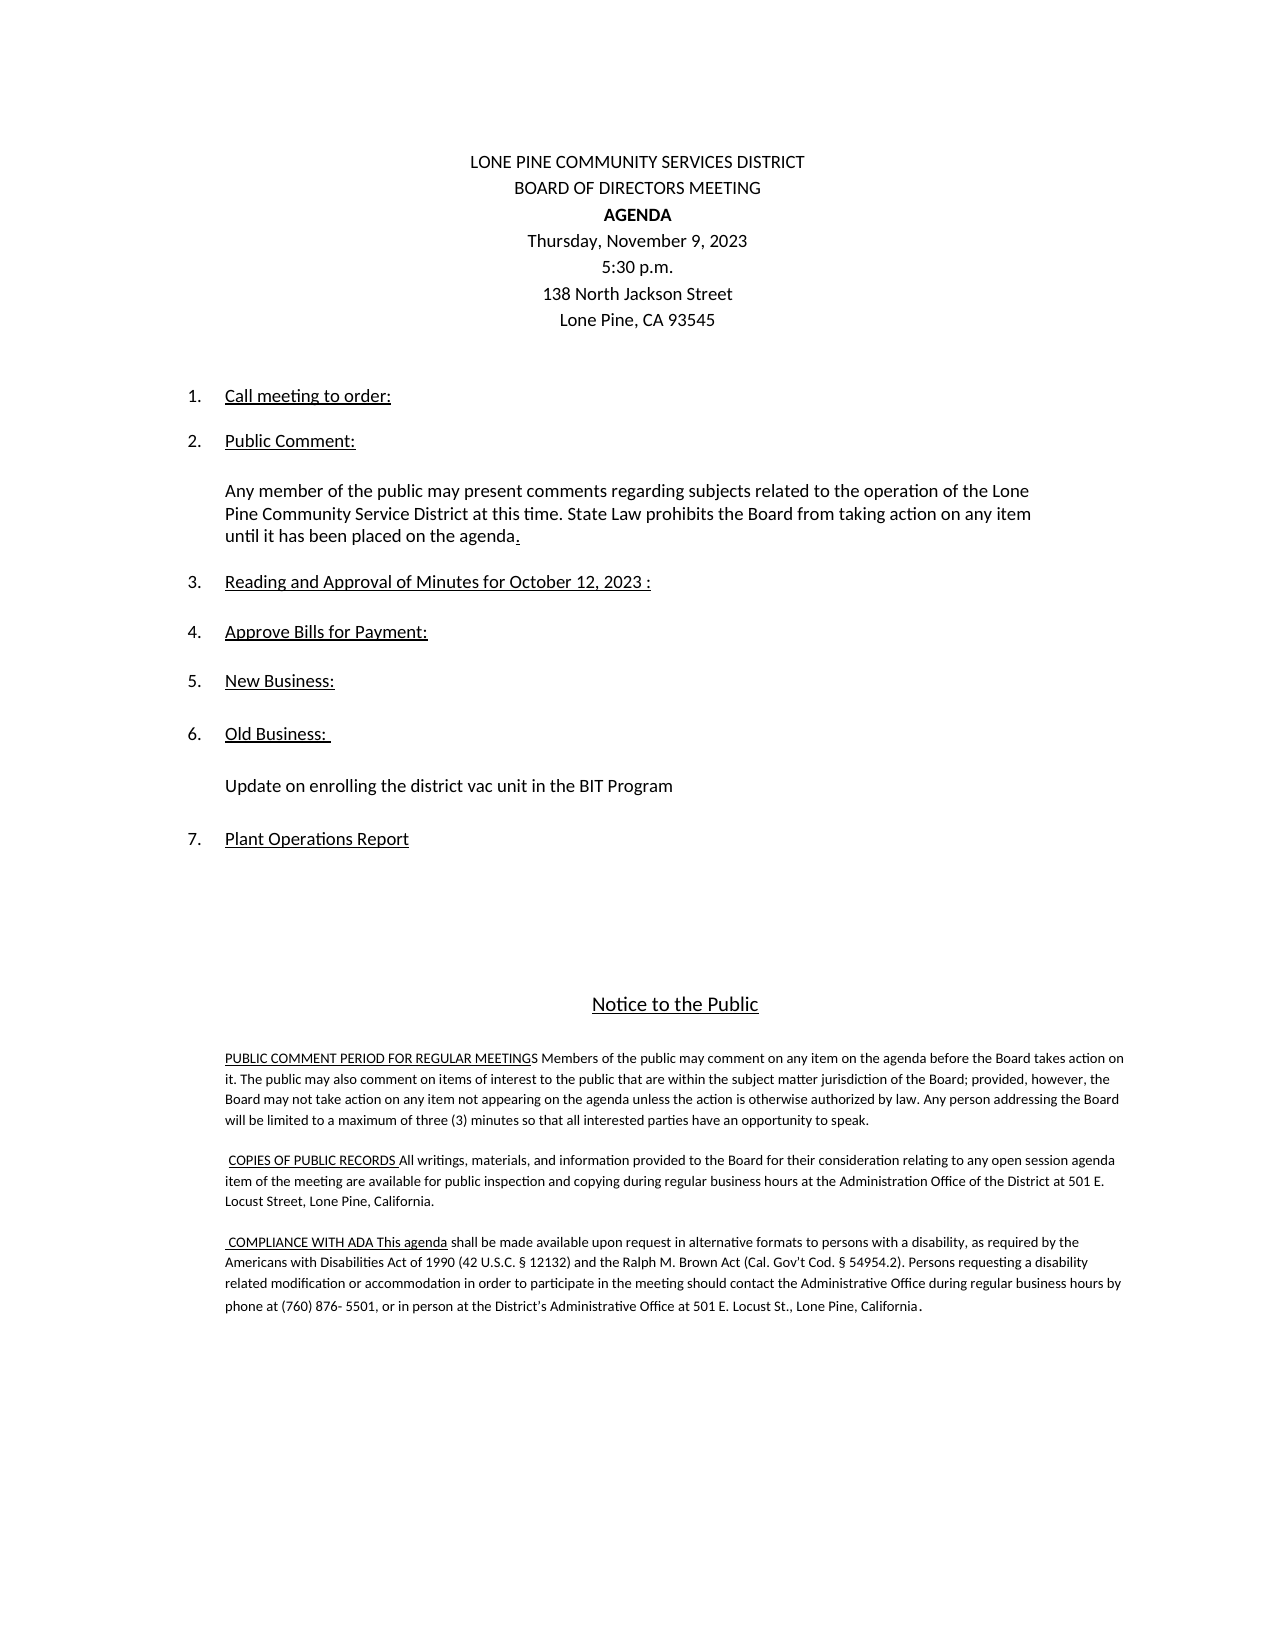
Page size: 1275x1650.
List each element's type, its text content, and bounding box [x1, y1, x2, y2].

list Pine Community Service District at this time. State Law prohibits the Board from taking action on any item [225, 502, 1125, 525]
list Any member of the public may present comments regarding subjects related to the operation of the Lone [225, 479, 1125, 502]
text Thursday, November 9, 2023 [150, 229, 1125, 252]
list Old Business: [187, 722, 1125, 745]
list COPIES OF PUBLIC RECORDS All writings, materials, and information provided to the Board for their consideration relating to any open session agenda item of the meeting are available for public inspection and copying during regular business hours at the Administration Office of the District at 501 E. Locust Street, Lone Pine, California. [225, 1152, 1125, 1210]
list COMPLIANCE WITH ADA This agenda shall be made available upon request in alternative formats to persons with a disability, as required by the Americans with Disabilities Act of 1990 (42 U.S.C. § 12132) and the Ralph M. Brown Act (Cal. Gov’t Cod. § 54954.2). Persons requesting a disability related modification or accommodation in order to participate in the meeting should contact the Administrative Office during regular business hours by phone at (760) 876- 5501, or in person at the District’s Administrative Office at 501 E. Locust St., Lone Pine, California. [225, 1233, 1125, 1315]
list New Business: [187, 669, 1125, 692]
text Update on enrolling the district vac unit in the BIT Program [150, 774, 1125, 797]
list Reading and Approval of Minutes for October 12, 2023 : [187, 571, 1125, 593]
text Lone Pine, CA 93545 [150, 308, 1125, 331]
list PUBLIC COMMENT PERIOD FOR REGULAR MEETINGS Members of the public may comment on any item on the agenda before the Board takes action on it. The public may also comment on items of interest to the public that are within the subject matter jurisdiction of the Board; provided, however, the Board may not take action on any item not appearing on the agenda unless the action is otherwise authorized by law. Any person addressing the Board will be limited to a maximum of three (3) minutes so that all interested parties have an opportunity to speak. [225, 1049, 1125, 1128]
list Call meeting to order: [187, 384, 1125, 407]
list Public Comment: [187, 429, 1125, 452]
list until it has been placed on the agenda. [225, 525, 1125, 548]
list Plant Operations Report [187, 827, 1125, 850]
list Approve Bills for Payment: [187, 620, 1125, 643]
list Notice to the Public [225, 991, 1125, 1017]
text BOARD OF DIRECTORS MEETING [150, 176, 1125, 199]
text 138 North Jackson Street [150, 282, 1125, 305]
text AGENDA [150, 203, 1125, 226]
text 5:30 p.m. [150, 255, 1125, 278]
text LONE PINE COMMUNITY SERVICES DISTRICT [150, 150, 1125, 173]
